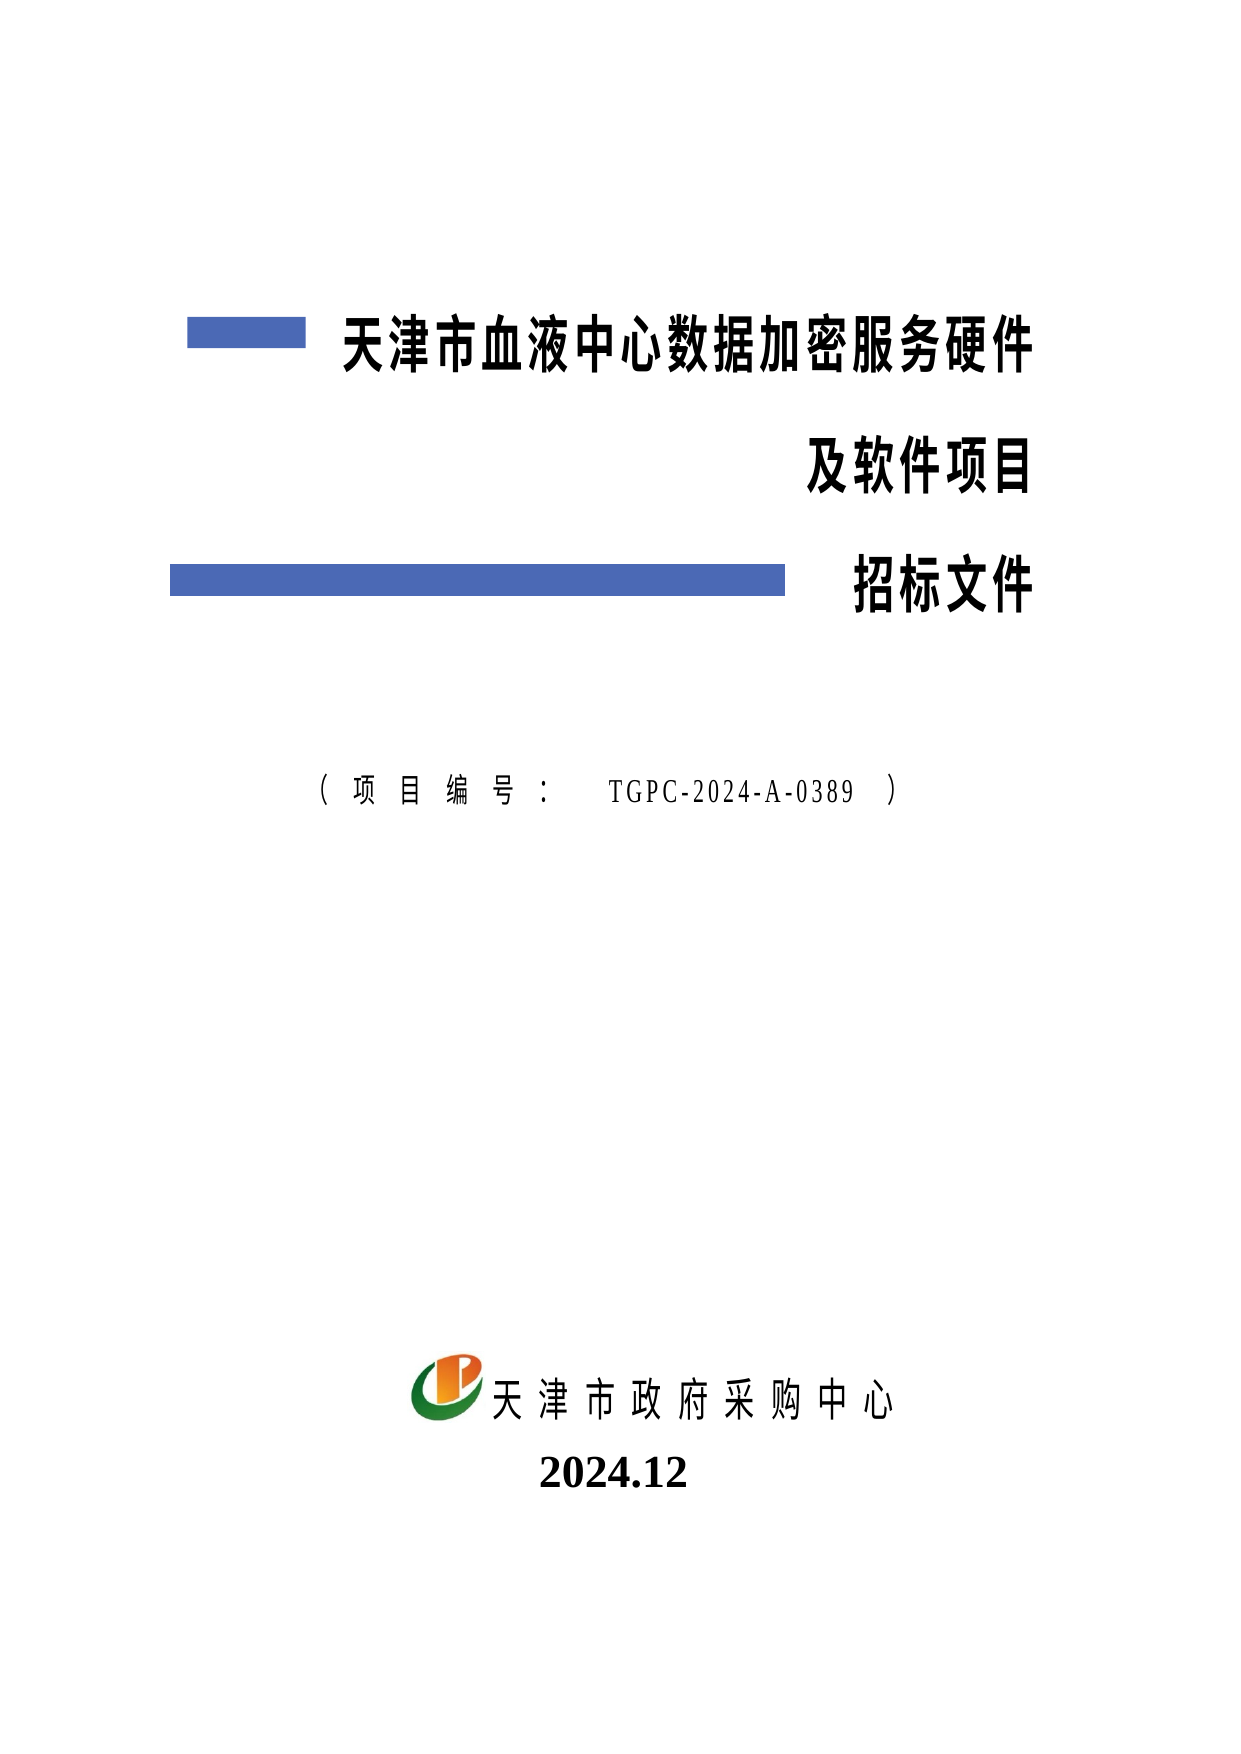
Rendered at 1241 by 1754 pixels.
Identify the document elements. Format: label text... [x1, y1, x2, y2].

text 2024.12 [190, 1441, 1050, 1500]
picture [407, 1351, 486, 1423]
text 天津市政府采购中心 [190, 1352, 1050, 1441]
text 天津市血液中心数据加密服务硬件及软件项目 [190, 283, 1039, 521]
text 招标文件 [190, 521, 1039, 639]
text （项目编号：TGPC-2024-A-0389） [190, 758, 1050, 818]
